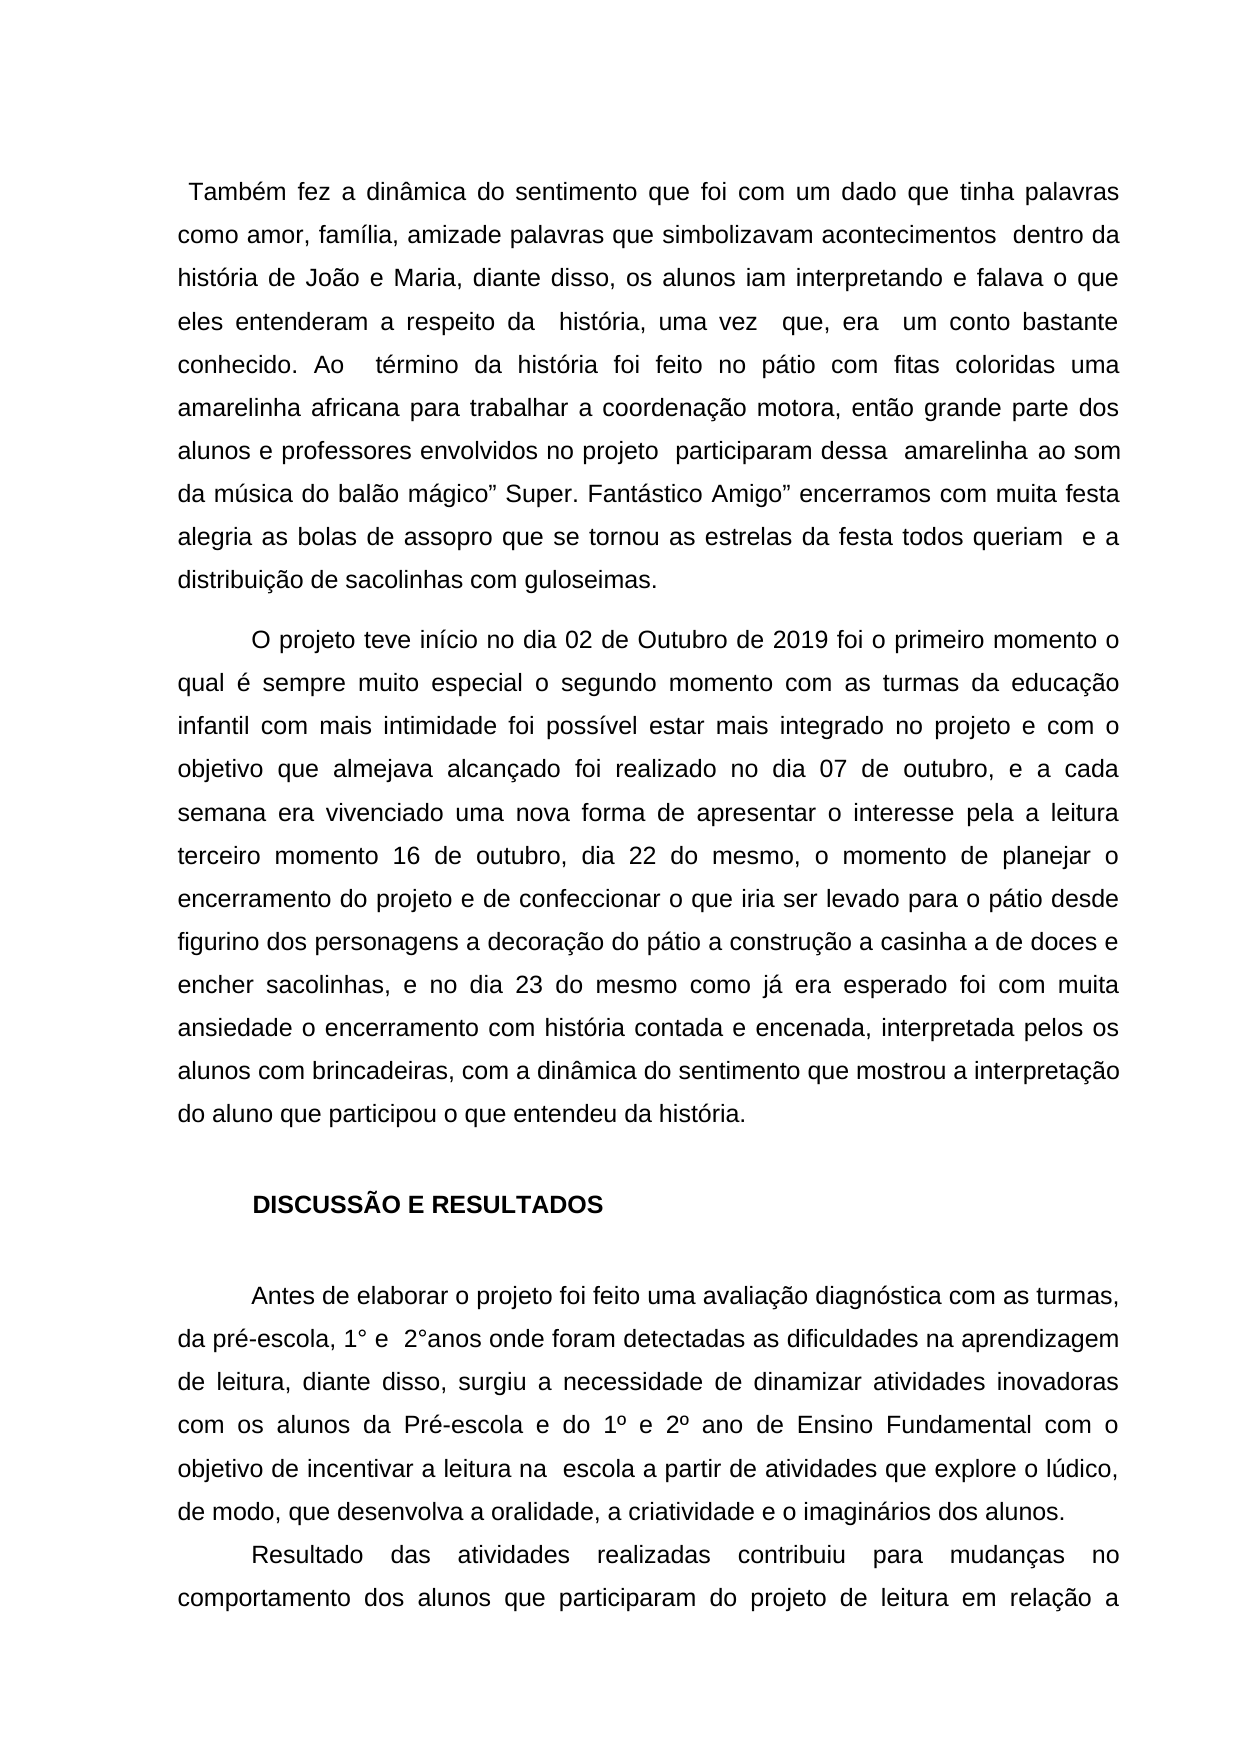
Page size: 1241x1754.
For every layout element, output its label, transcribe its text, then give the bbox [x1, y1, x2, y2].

text O projeto teve início no dia 02 de Outubro de 2019 foi o primeiro momento o qual é sempre muito especial o segundo momento com as turmas da educação infantil com mais intimidade foi possível estar mais integrado no projeto e com o objetivo que almejava alcançado foi realizado no dia 07 de outubro, e a cada semana era vivenciado uma nova forma de apresentar o interesse pela a leitura terceiro momento 16 de outubro, dia 22 do mesmo, o momento de planejar o encerramento do projeto e de confeccionar o que iria ser levado para o pátio desde figurino dos personagens a decoração do pátio a construção a casinha a de doces e encher sacolinhas, e no dia 23 do mesmo como já era esperado foi com muita ansiedade o encerramento com história contada e encenada, interpretada pelos os alunos com brincadeiras, com a dinâmica do sentimento que mostrou a interpretação do aluno que participou o que entendeu da história. [177, 625, 1121, 1128]
text Também fez a dinâmica do sentimento que foi com um dado que tinha palavras como amor, família, amizade palavras que simbolizavam acontecimentos dentro da história de João e Maria, diante disso, os alunos iam interpretando e falava o que eles entenderam a respeito da história, uma vez que, era um conto bastante conhecido. Ao término da história foi feito no pátio com fitas coloridas uma amarelinha africana para trabalhar a coordenação motora, então grande parte dos alunos e professores envolvidos no projeto participaram dessa amarelinha ao som da música do balão mágico” Super. Fantástico Amigo” encerramos com muita festa alegria as bolas de assopro que se tornou as estrelas da festa todos queriam e a distribuição de sacolinhas com guloseimas. [177, 177, 1121, 594]
text Antes de elaborar o projeto foi feito uma avaliação diagnóstica com as turmas, da pré-escola, 1° e 2°anos onde foram detectadas as dificuldades na aprendizagem de leitura, diante disso, surgiu a necessidade de dinamizar atividades inovadoras com os alunos da Pré-escola e do 1º e 2º ano de Ensino Fundamental com o objetivo de incentivar a leitura na escola a partir de atividades que explore o lúdico, de modo, que desenvolva a oralidade, a criatividade e o imaginários dos alunos. [177, 1281, 1121, 1526]
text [177, 1540, 1121, 1612]
text DISCUSSÃO E RESULTADOS [252, 1190, 1121, 1219]
